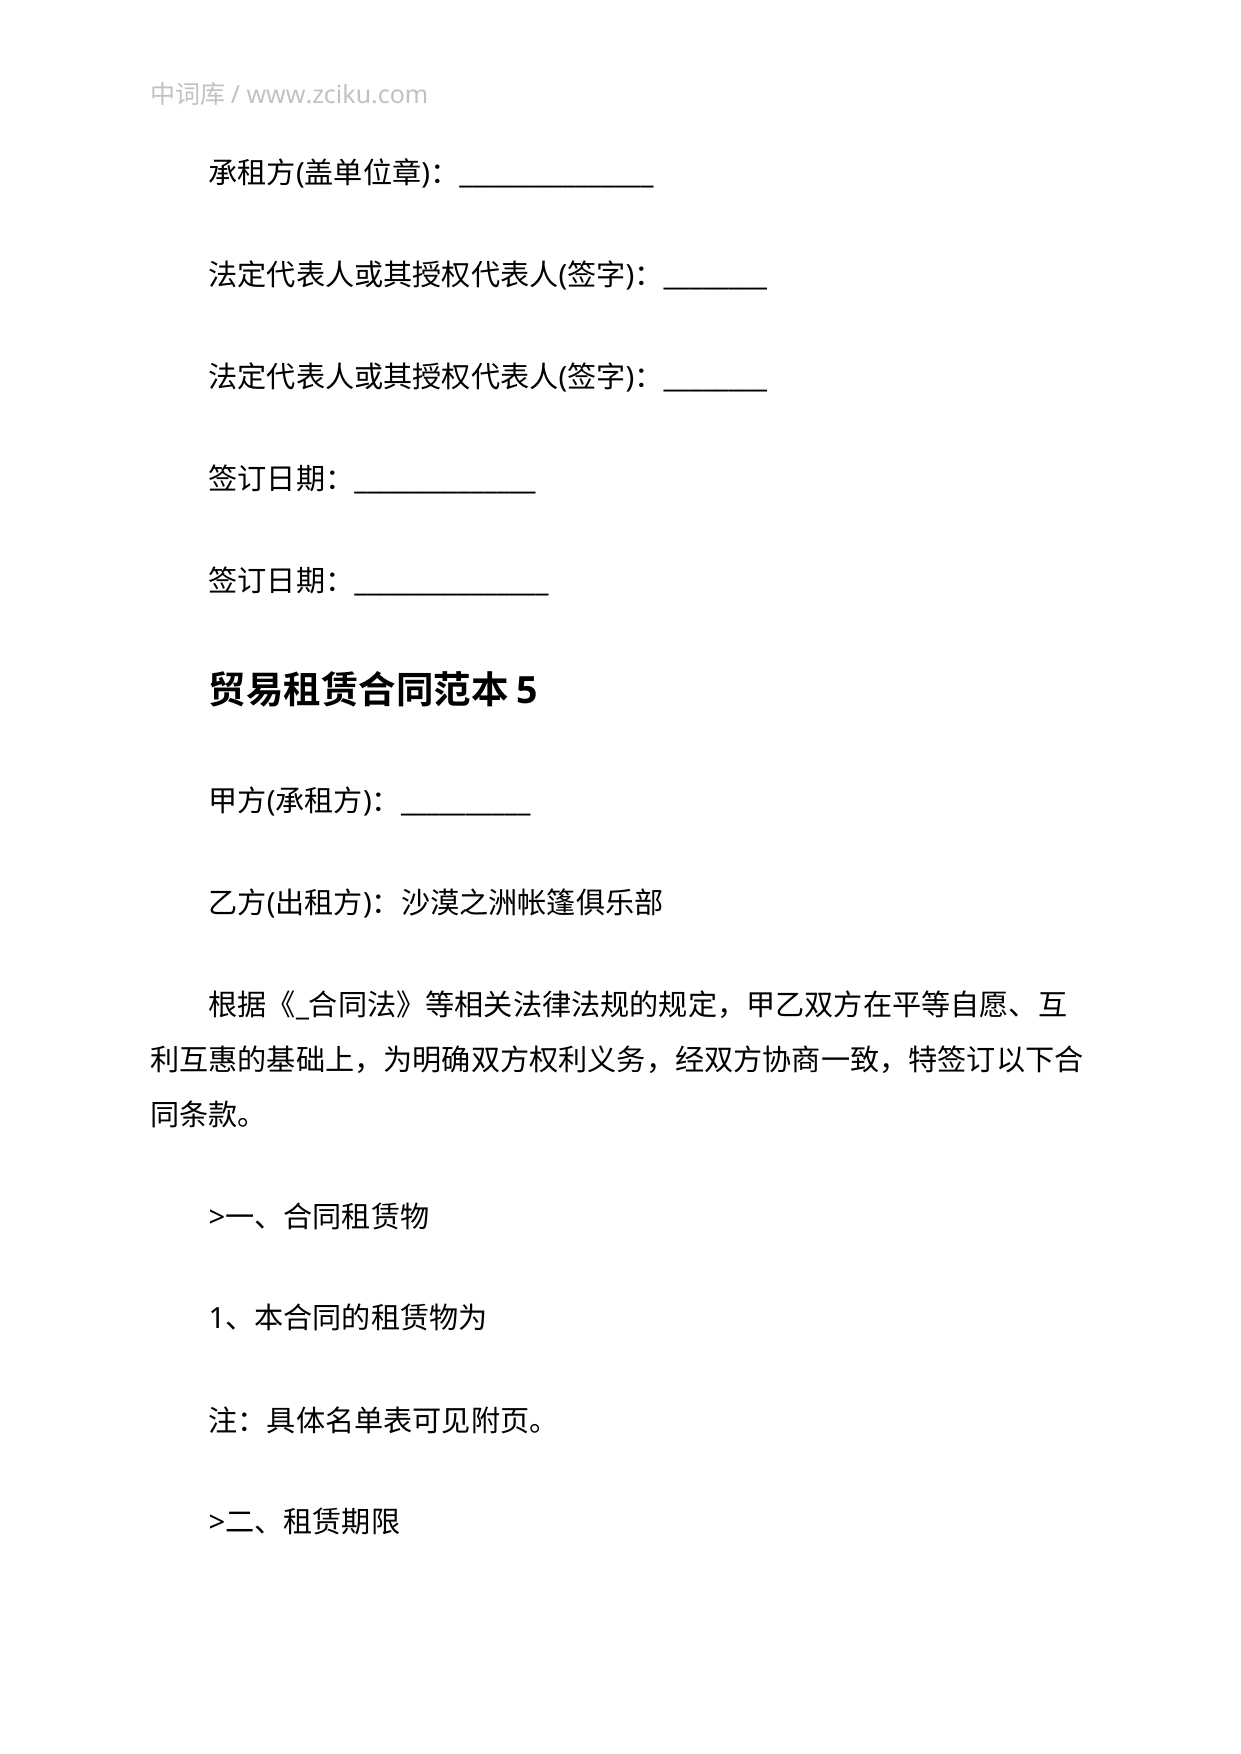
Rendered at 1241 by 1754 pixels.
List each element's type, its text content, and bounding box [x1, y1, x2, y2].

text >一、合同租赁物 [150, 1193, 1090, 1236]
text 根据《_合同法》等相关法律法规的规定，甲乙双方在平等自愿、互利互惠的基础上，为明确双方权利义务，经双方协商一致，特签订以下合同条款。 [150, 981, 1090, 1134]
text 贸易租赁合同范本5 [150, 660, 1090, 714]
text >二、租赁期限 [150, 1499, 1090, 1541]
text 法定代表人或其授权代表人(签字)：________ [150, 252, 1090, 294]
text 乙方(出租方)：沙漠之洲帐篷俱乐部 [150, 879, 1090, 922]
text 甲方(承租方)：__________ [150, 777, 1090, 820]
text 1、本合同的租赁物为 [150, 1295, 1090, 1337]
text 注：具体名单表可见附页。 [150, 1397, 1090, 1439]
text 签订日期：_______________ [150, 558, 1090, 600]
text 签订日期：______________ [150, 456, 1090, 498]
text 法定代表人或其授权代表人(签字)：________ [150, 354, 1090, 396]
text 承租方(盖单位章)：_______________ [150, 150, 1090, 192]
